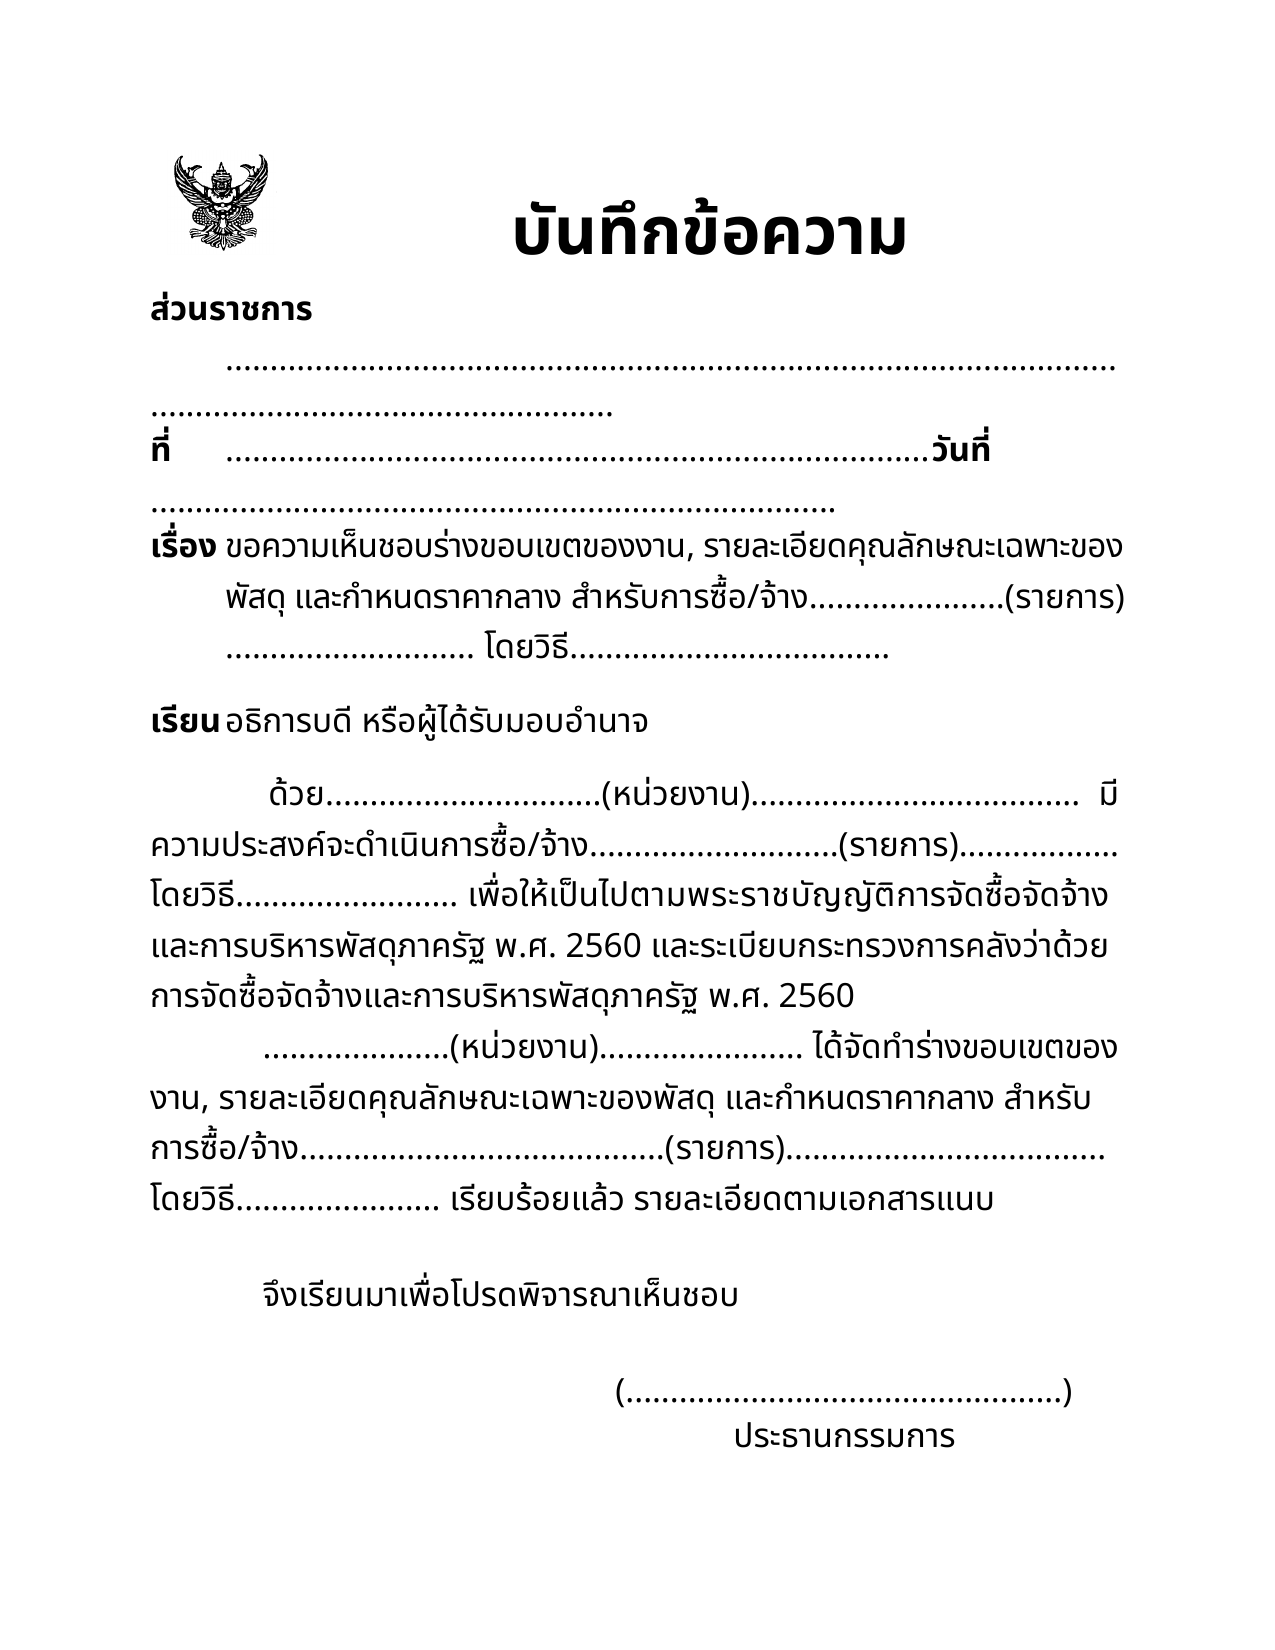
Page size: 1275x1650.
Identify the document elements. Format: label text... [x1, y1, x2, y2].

text .....................(หน่วยงาน)....................... ได้จัดทำร่างขอบเขตของงาน, รายละเอียดคุณลักษณะเฉพาะของพัสดุ และกำหนดราคากลาง สำหรับการซื้อ/จ้าง.........................................(รายการ).................................... โดยวิธี....................... เรียบร้อยแล้ว รายละเอียดตามเอกสารแนบ [150, 1023, 1125, 1225]
text ประธานกรรมการ [150, 1412, 1184, 1462]
text ส่วนราชการ ........................................................................................................................................................ [150, 285, 1125, 426]
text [150, 1367, 1184, 1412]
text ที่ ...............................................................................วันที่ ............................................................................. [150, 426, 1125, 522]
title บันทึกข้อความ [150, 150, 1125, 285]
text เรียน อธิการบดี หรือผู้ได้รับมอบอำนาจ [150, 697, 1125, 747]
text ด้วย...............................(หน่วยงาน)..................................... มีความประสงค์จะดำเนินการซื้อ/จ้าง............................(รายการ).................. โดยวิธี......................... เพื่อให้เป็นไปตามพระราชบัญญัติการจัดซื้อจัดจ้างและการบริหารพัสดุภาครัฐ พ.ศ. 2560 และระเบียบกระทรวงการคลังว่าด้วยการจัดซื้อจัดจ้างและการบริหารพัสดุภาครัฐ พ.ศ. 2560 [150, 770, 1125, 1023]
text จึงเรียนมาเพื่อโปรดพิจารณาเห็นชอบ [150, 1271, 1125, 1321]
text เรื่อง ขอความเห็นชอบร่างขอบเขตของงาน, รายละเอียดคุณลักษณะเฉพาะของพัสดุ และกำหนดราคากลาง สำหรับการซื้อ/จ้าง......................(รายการ)............................ โดยวิธี.................................... [150, 522, 1124, 674]
